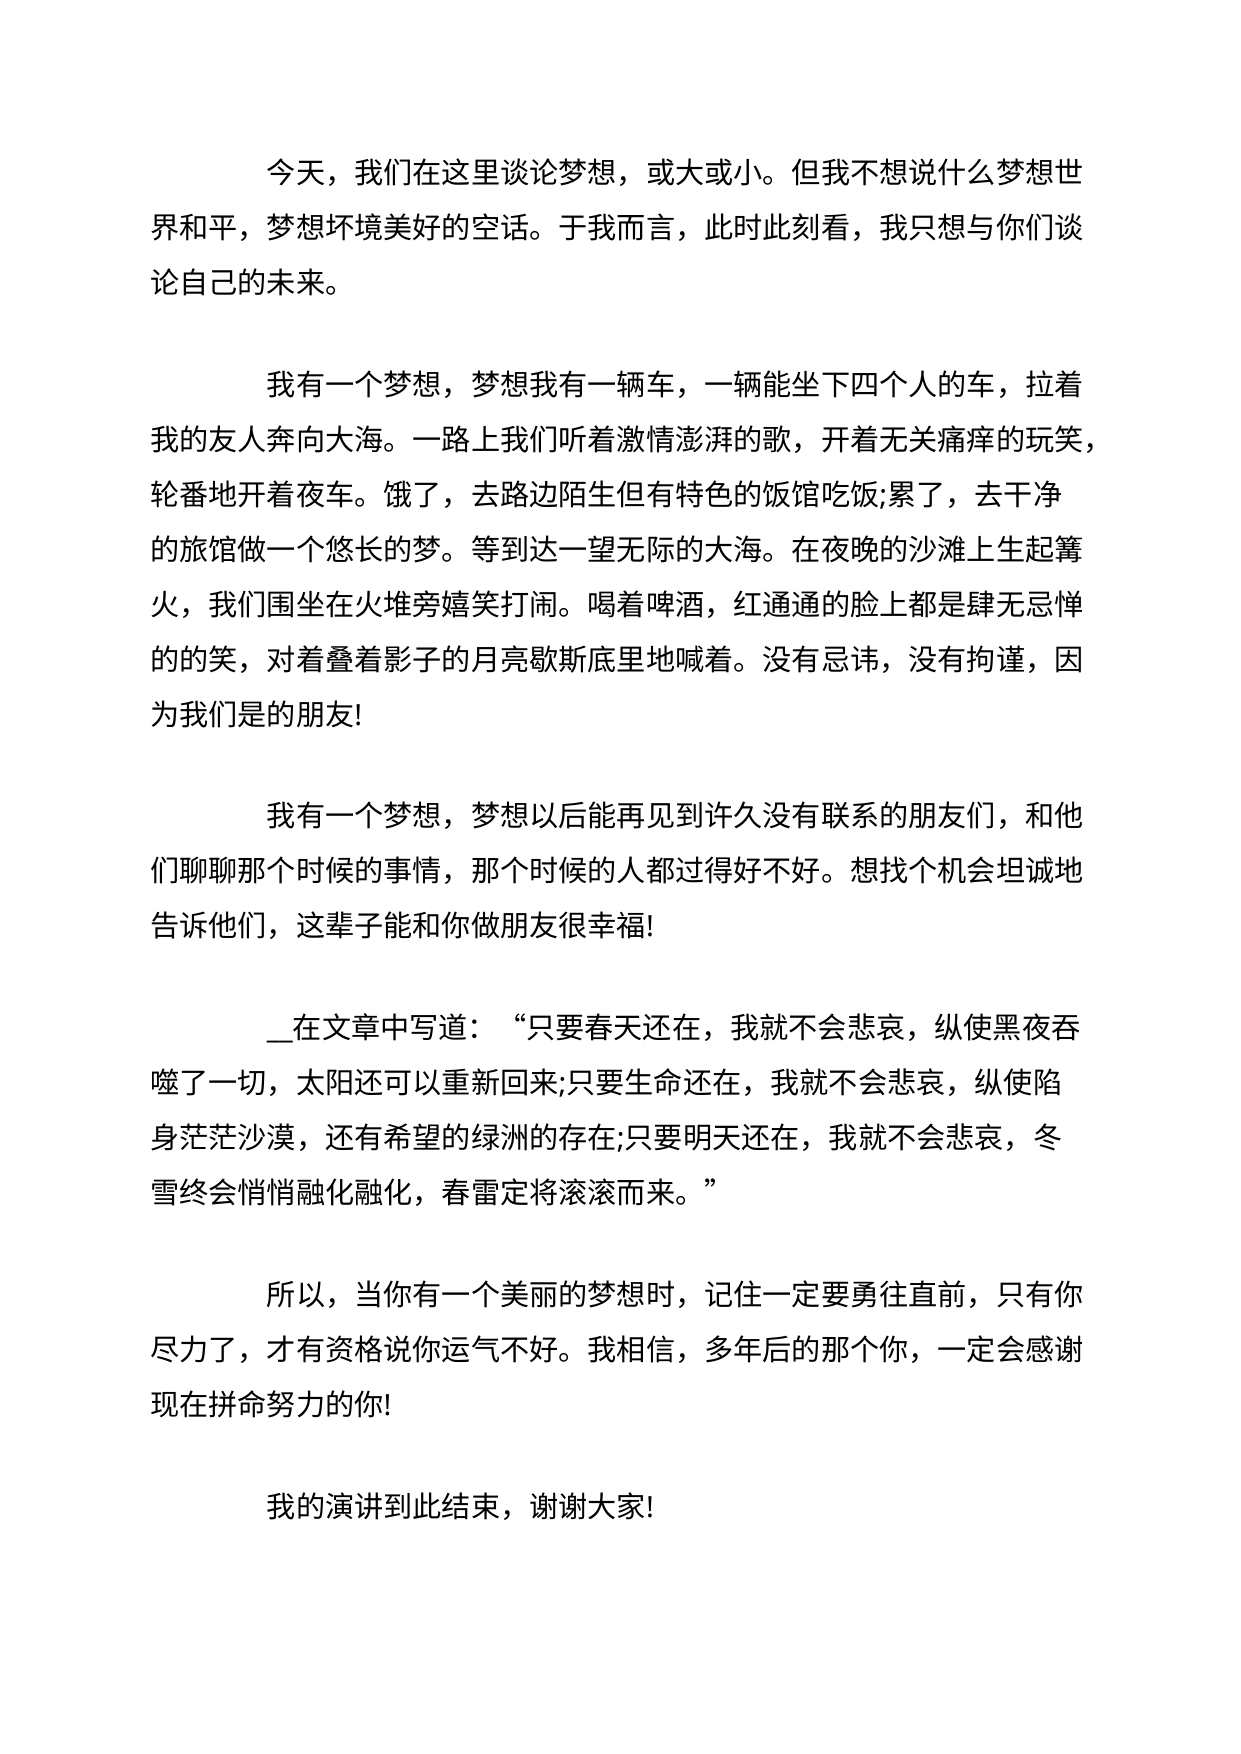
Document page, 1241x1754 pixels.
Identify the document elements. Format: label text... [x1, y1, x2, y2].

text __在文章中写道：“只要春天还在，我就不会悲哀，纵使黑夜吞噬了一切，太阳还可以重新回来;只要生命还在，我就不会悲哀，纵使陷身茫茫沙漠，还有希望的绿洲的存在;只要明天还在，我就不会悲哀，冬雪终会悄悄融化融化，春雷定将滚滚而来。” [150, 1005, 1090, 1212]
text 我的演讲到此结束，谢谢大家! [150, 1483, 1090, 1526]
text 我有一个梦想，梦想以后能再见到许久没有联系的朋友们，和他们聊聊那个时候的事情，那个时候的人都过得好不好。想找个机会坦诚地告诉他们，这辈子能和你做朋友很幸福! [150, 793, 1090, 945]
text 今天，我们在这里谈论梦想，或大或小。但我不想说什么梦想世界和平，梦想坏境美好的空话。于我而言，此时此刻看，我只想与你们谈论自己的未来。 [150, 150, 1090, 302]
text 我有一个梦想，梦想我有一辆车，一辆能坐下四个人的车，拉着我的友人奔向大海。一路上我们听着激情澎湃的歌，开着无关痛痒的玩笑，轮番地开着夜车。饿了，去路边陌生但有特色的饭馆吃饭;累了，去干净的旅馆做一个悠长的梦。等到达一望无际的大海。在夜晚的沙滩上生起篝火，我们围坐在火堆旁嬉笑打闹。喝着啤酒，红通通的脸上都是肆无忌惮的的笑，对着叠着影子的月亮歇斯底里地喊着。没有忌讳，没有拘谨，因为我们是的朋友! [150, 362, 1090, 733]
text 所以，当你有一个美丽的梦想时，记住一定要勇往直前，只有你尽力了，才有资格说你运气不好。我相信，多年后的那个你，一定会感谢现在拼命努力的你! [150, 1272, 1090, 1424]
